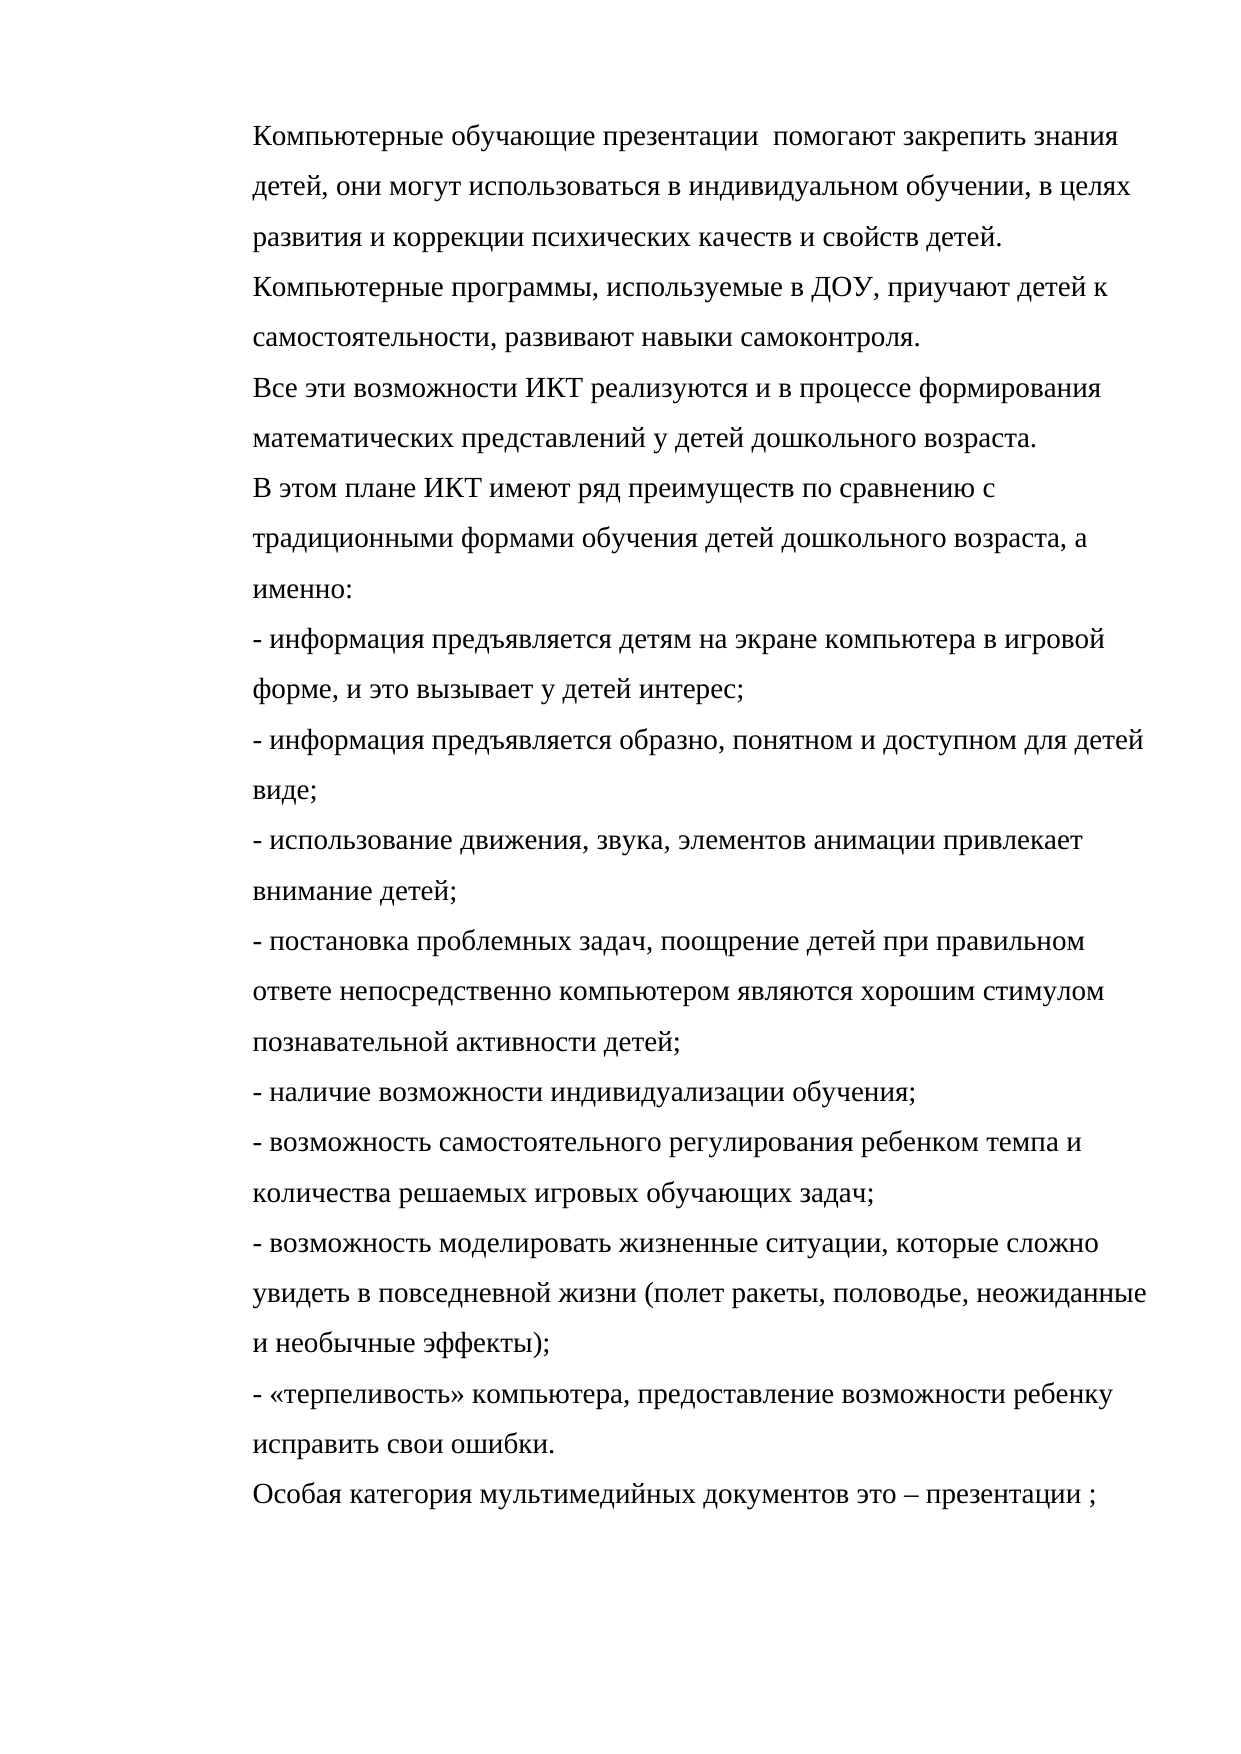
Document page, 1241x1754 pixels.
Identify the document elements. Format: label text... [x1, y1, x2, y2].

list Особая категория мультимедийных документов это – презентации ; [252, 1477, 1152, 1510]
list - возможность самостоятельного регулирования ребенком темпа и количества решаемых игровых обучающих задач; [252, 1124, 1152, 1208]
list - «терпеливость» компьютера, предоставление возможности ребенку исправить свои ошибки. [252, 1376, 1152, 1460]
list - возможность моделировать жизненные ситуации, которые сложно увидеть в повседневной жизни (полет ракеты, половодье, неожиданные и необычные эффекты); [252, 1225, 1152, 1359]
list - информация предъявляется образно, понятном и доступном для детей виде; [252, 722, 1152, 806]
list Компьютерные обучающие презентации помогают закрепить знания детей, они могут использоваться в индивидуальном обучении, в целях развития и коррекции психических качеств и свойств детей. [252, 118, 1152, 252]
list Компьютерные программы, используемые в ДОУ, приучают детей к самостоятельности, развивают навыки самоконтроля. [252, 269, 1152, 353]
list - постановка проблемных задач, поощрение детей при правильном ответе непосредственно компьютером являются хорошим стимулом познавательной активности детей; [252, 923, 1152, 1057]
list В этом плане ИКТ имеют ряд преимуществ по сравнению с традиционными формами обучения детей дошкольного возраста, а именно: [252, 470, 1152, 604]
list - наличие возможности индивидуализации обучения; [252, 1074, 1152, 1108]
list - использование движения, звука, элементов анимации привлекает внимание детей; [252, 822, 1152, 906]
list - информация предъявляется детям на экране компьютера в игровой форме, и это вызывает у детей интерес; [252, 621, 1152, 705]
list Все эти возможности ИКТ реализуются и в процессе формирования математических представлений у детей дошкольного возраста. [252, 370, 1152, 453]
